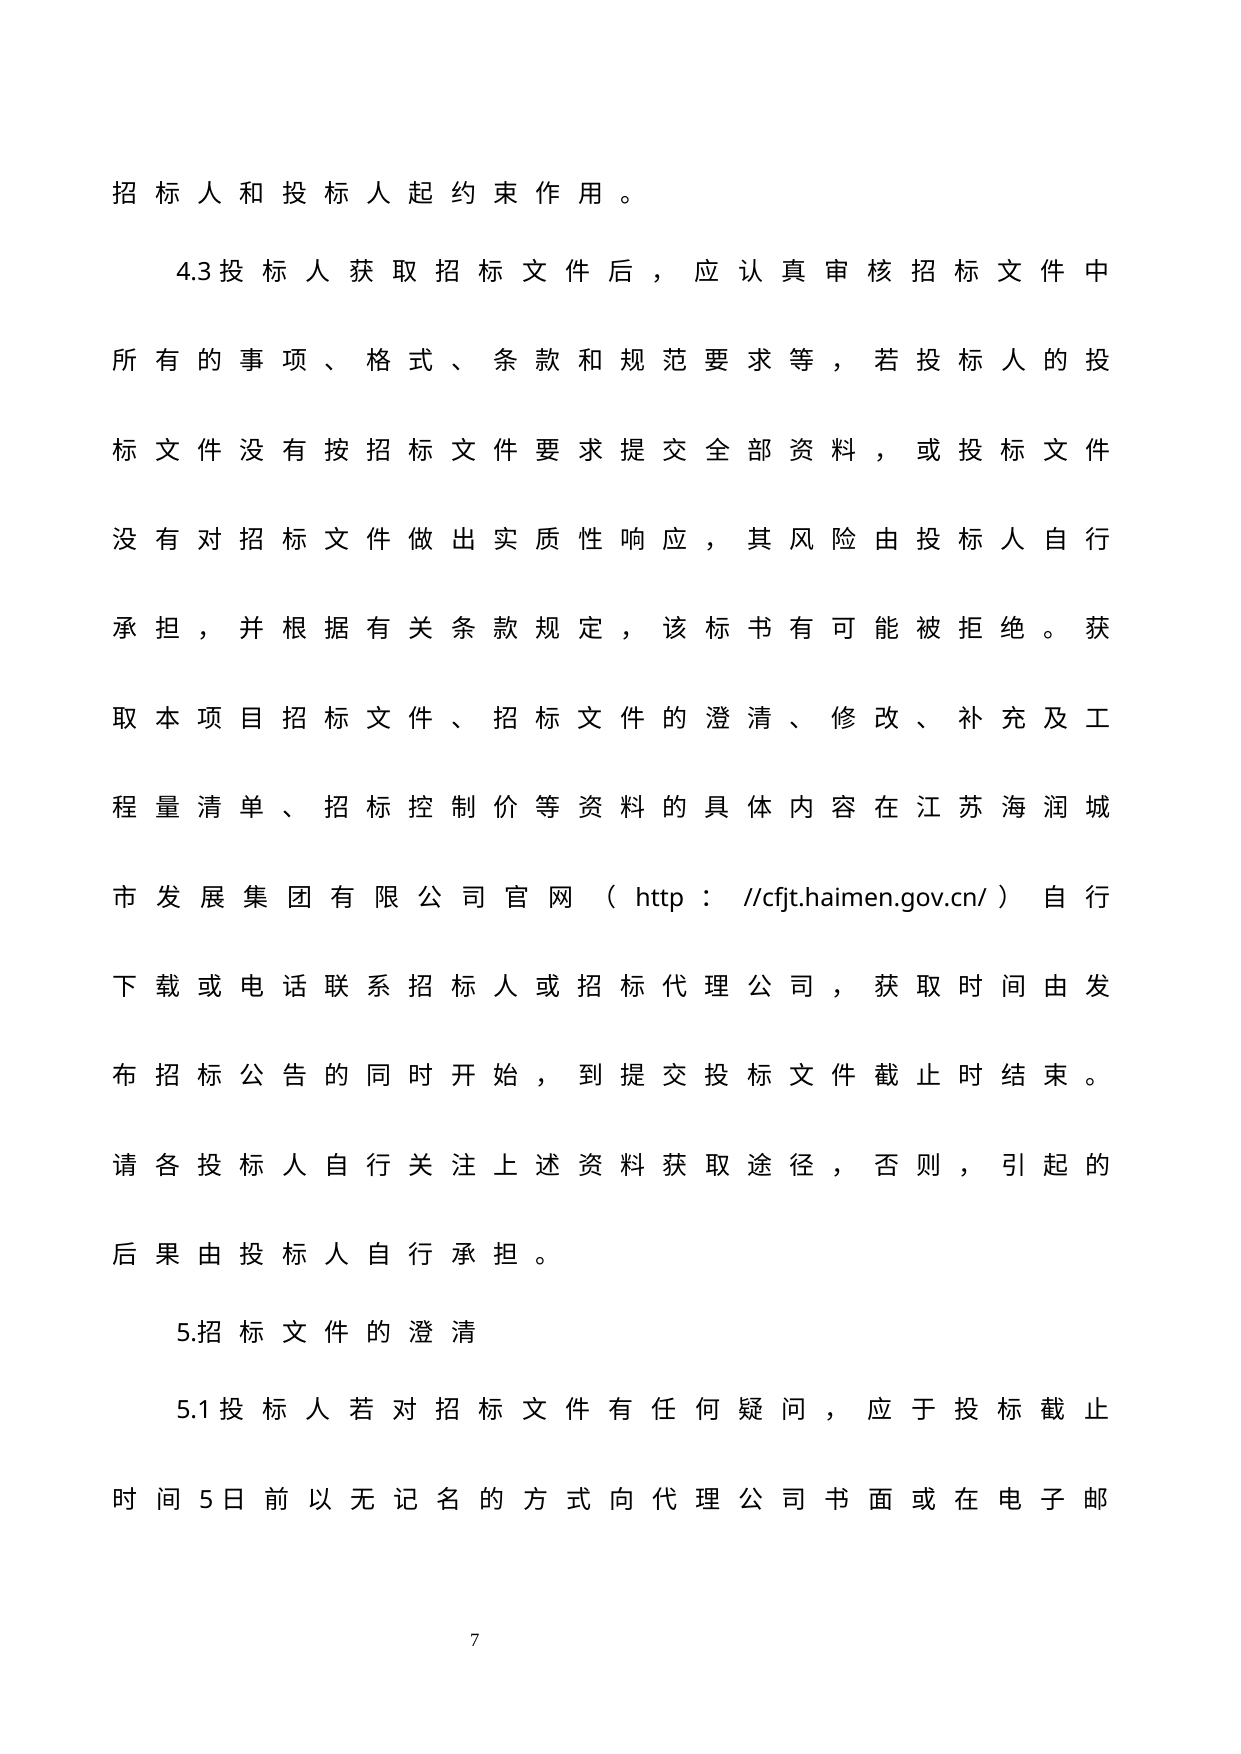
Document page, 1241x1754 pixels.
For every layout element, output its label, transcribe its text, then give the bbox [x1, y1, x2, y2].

text 4.3投标人获取招标文件后，应认真审核招标文件中所有的事项、格式、条款和规范要求等，若投标人的投标文件没有按招标文件要求提交全部资料，或投标文件没有对招标文件做出实质性响应，其风险由投标人自行承担，并根据有关条款规定，该标书有可能被拒绝。获取本项目招标文件、招标文件的澄清、修改、补充及工程量清单、招标控制价等资料的具体内容在江苏海润城市发展集团有限公司官网（http：//cfjt.haimen.gov.cn/）自行下载或电话联系招标人或招标代理公司，获取时间由发布招标公告的同时开始，到提交投标文件截止时结束。请各投标人自行关注上述资料获取途径，否则，引起的后果由投标人自行承担。 [113, 240, 1128, 1282]
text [113, 162, 1128, 222]
text 5.招标文件的澄清 [113, 1301, 1128, 1360]
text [113, 1378, 1128, 1527]
